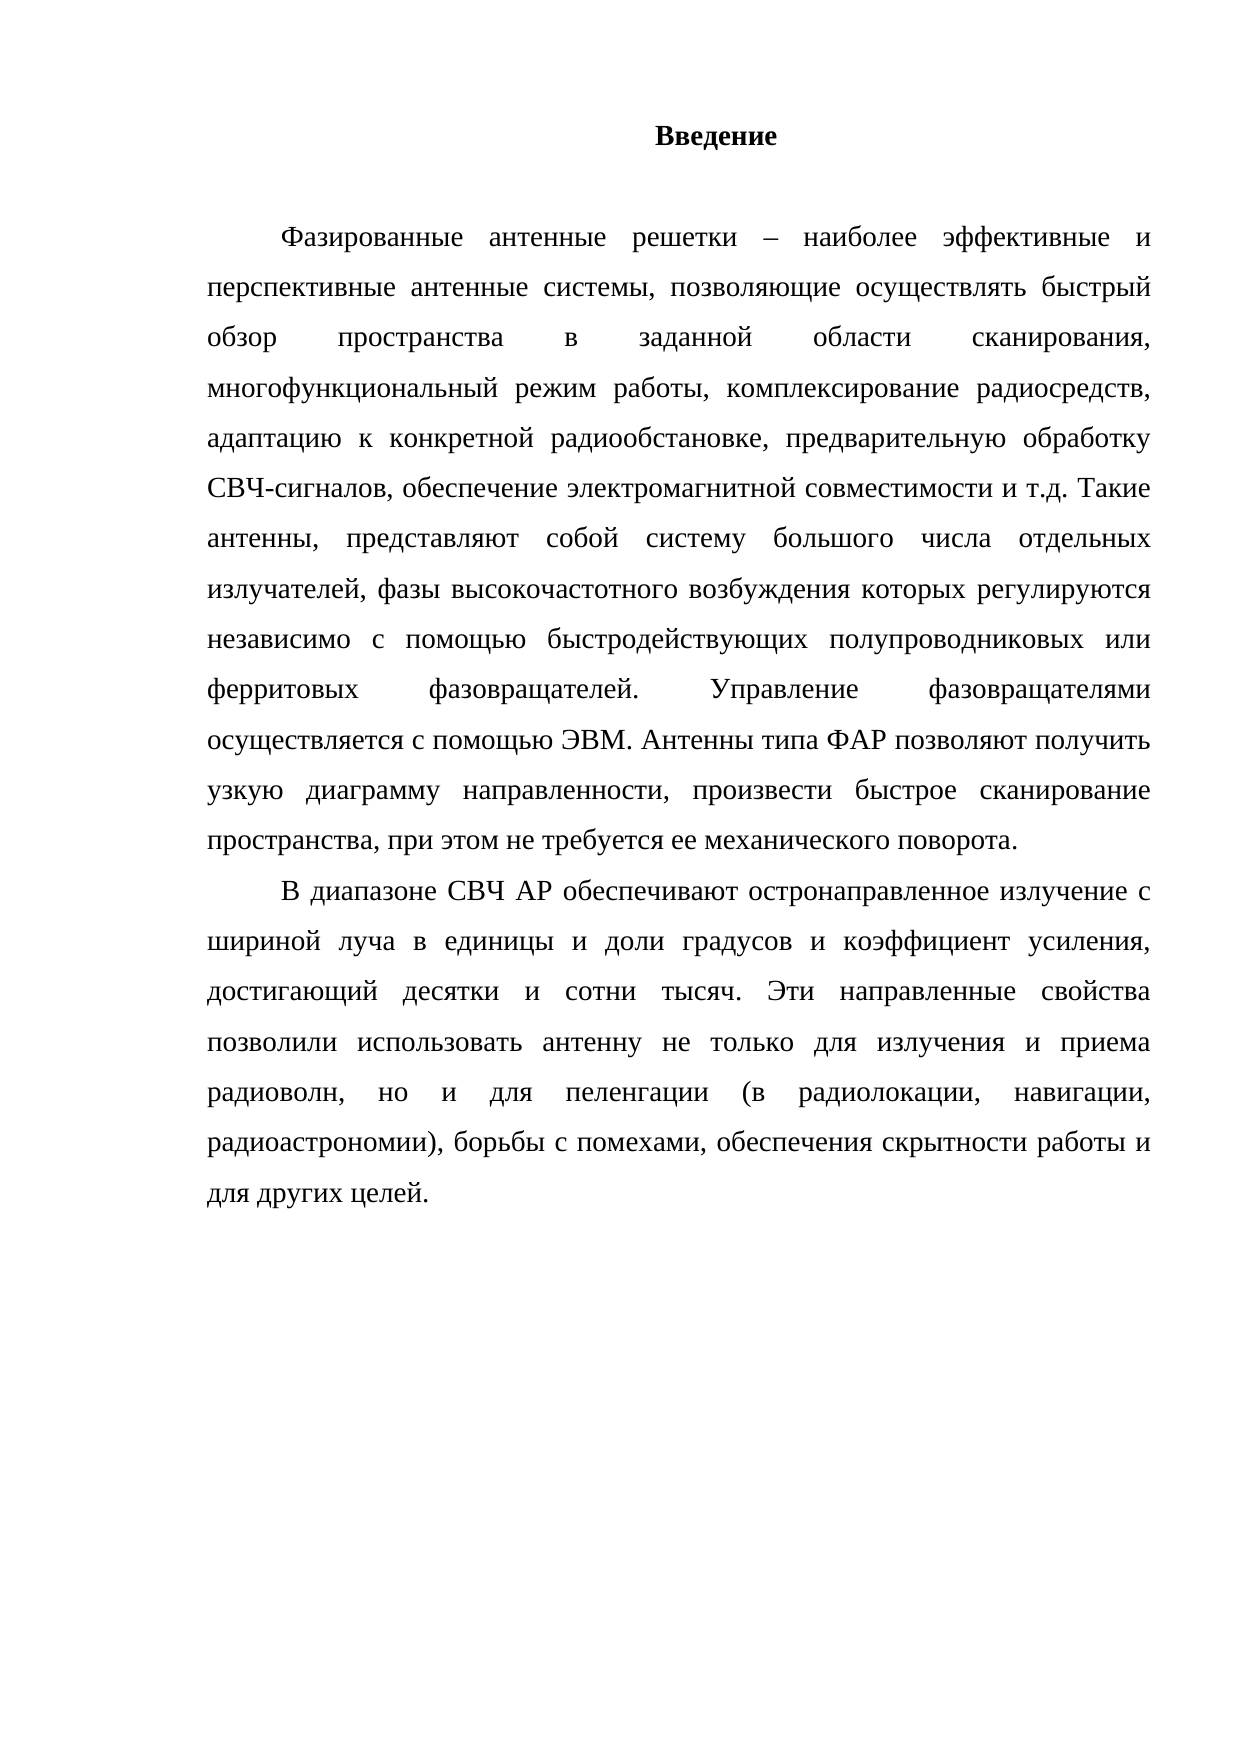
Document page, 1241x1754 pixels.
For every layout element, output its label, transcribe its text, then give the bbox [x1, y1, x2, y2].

text Введение [207, 118, 1152, 152]
text В диапазоне СВЧ АР обеспечивают остронаправленное излучение с шириной луча в единицы и доли градусов и коэффициент усиления, достигающий десятки и сотни тысяч. Эти направленные свойства позволили использовать антенну не только для излучения и приема радиоволн, но и для пеленгации (в радиолокации, навигации, радиоастрономии), борьбы с помехами, обеспечения скрытности работы и для других целей. [207, 873, 1152, 1208]
text Фазированные антенные решетки – наиболее эффективные и перспективные антенные системы, позволяющие осуществлять быстрый обзор пространства в заданной области сканирования, многофункциональный режим работы, комплексирование радиосредств, адаптацию к конкретной радиообстановке, предварительную обработку СВЧ-сигналов, обеспечение электромагнитной совместимости и т.д. Такие антенны, представляют собой систему большого числа отдельных излучателей, фазы высокочастотного возбуждения которых регулируются независимо с помощью быстродействующих полупроводниковых или ферритовых фазовращателей. Управление фазовращателями осуществляется с помощью ЭВМ. Антенны типа ФАР позволяют получить узкую диаграмму направленности, произвести быстрое сканирование пространства, при этом не требуется ее механического поворота. [207, 219, 1152, 856]
